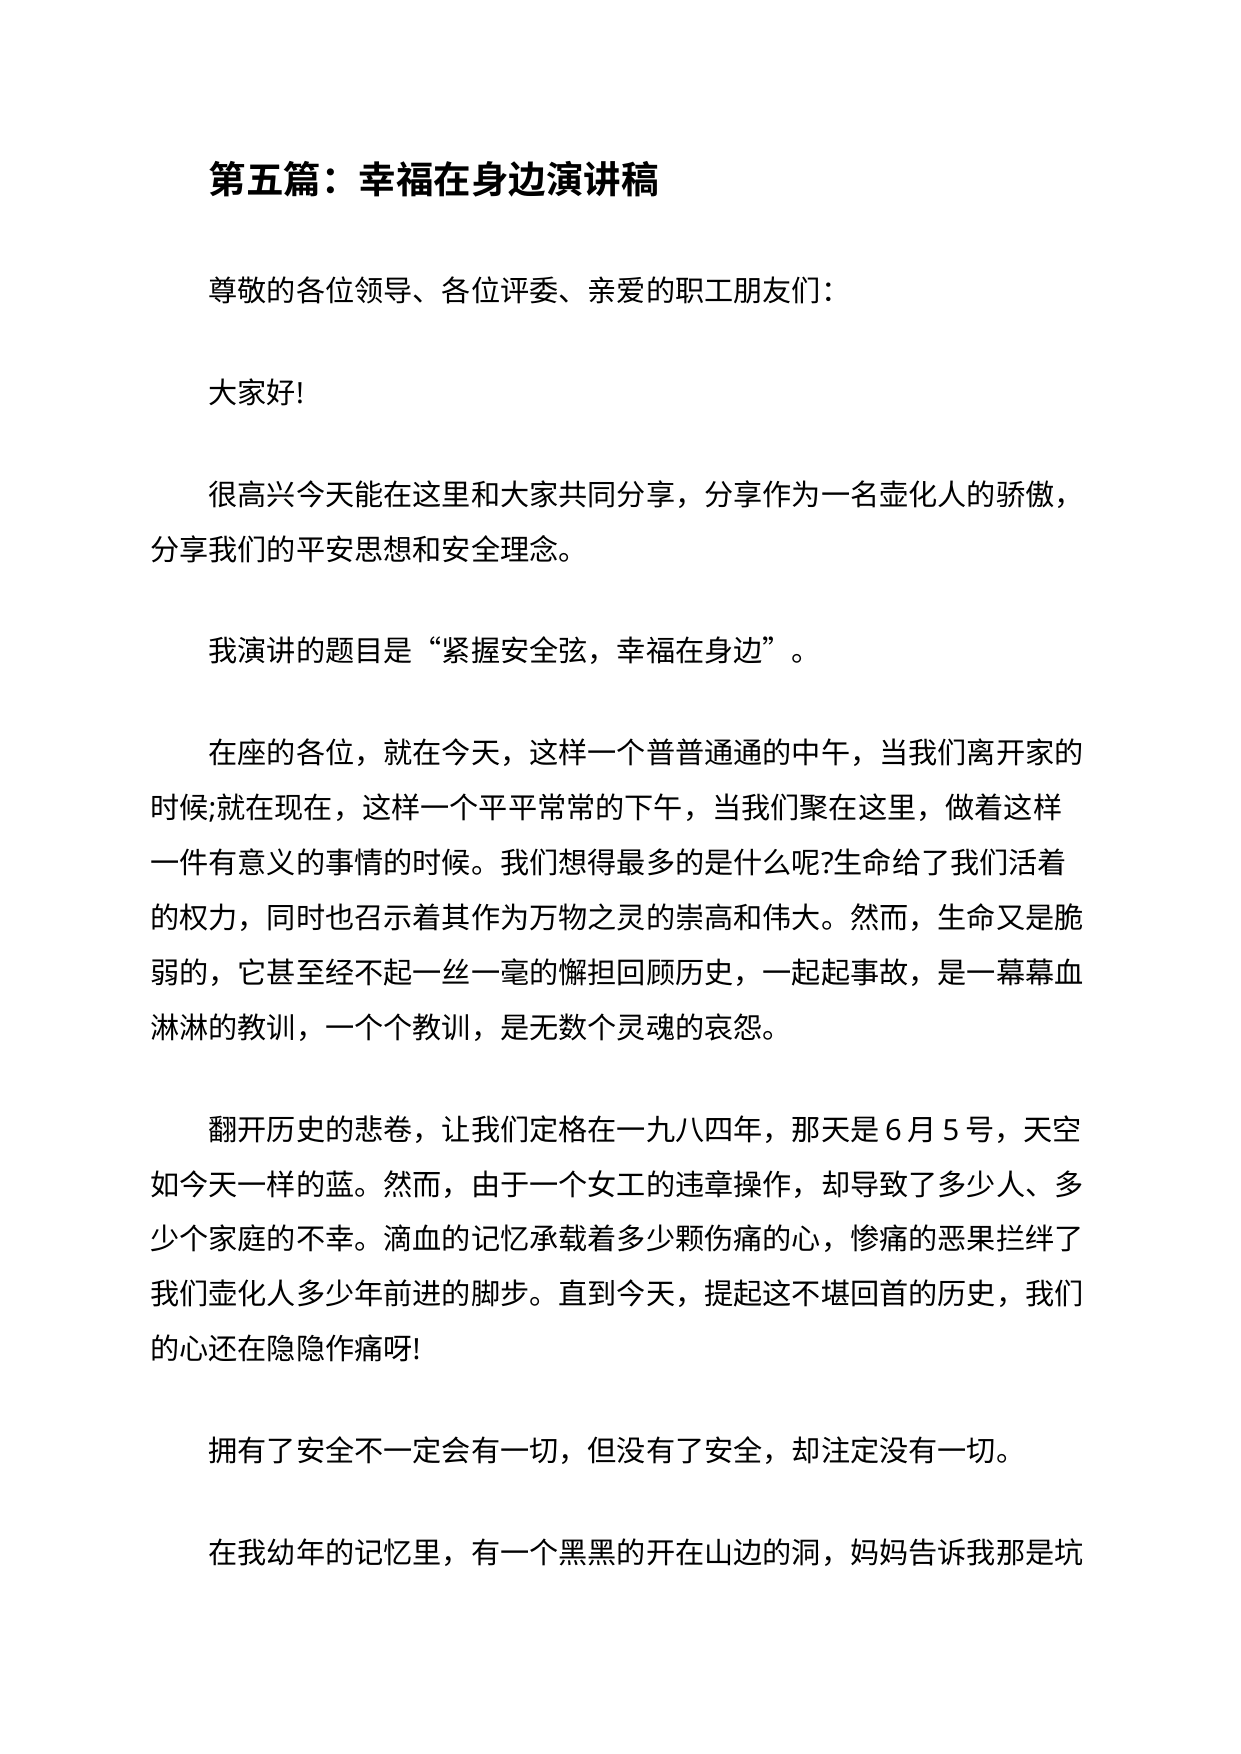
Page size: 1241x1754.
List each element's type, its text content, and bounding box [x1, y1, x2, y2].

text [150, 1529, 1090, 1572]
text 在座的各位，就在今天，这样一个普普通通的中午，当我们离开家的时候;就在现在，这样一个平平常常的下午，当我们聚在这里，做着这样一件有意义的事情的时候。我们想得最多的是什么呢?生命给了我们活着的权力，同时也召示着其作为万物之灵的崇高和伟大。然而，生命又是脆弱的，它甚至经不起一丝一毫的懈担回顾历史，一起起事故，是一幕幕血淋淋的教训，一个个教训，是无数个灵魂的哀怨。 [150, 729, 1090, 1047]
text 大家好! [150, 369, 1090, 412]
text 拥有了安全不一定会有一切，但没有了安全，却注定没有一切。 [150, 1428, 1090, 1470]
text 尊敬的各位领导、各位评委、亲爱的职工朋友们： [150, 267, 1090, 310]
text 第五篇：幸福在身边演讲稿 [150, 150, 1090, 204]
text 很高兴今天能在这里和大家共同分享，分享作为一名壶化人的骄傲，分享我们的平安思想和安全理念。 [150, 471, 1090, 568]
text 翻开历史的悲卷，让我们定格在一九八四年，那天是6月5号，天空如今天一样的蓝。然而，由于一个女工的违章操作，却导致了多少人、多少个家庭的不幸。滴血的记忆承载着多少颗伤痛的心，惨痛的恶果拦绊了我们壶化人多少年前进的脚步。直到今天，提起这不堪回首的历史，我们的心还在隐隐作痛呀! [150, 1106, 1090, 1368]
text 我演讲的题目是“紧握安全弦，幸福在身边”。 [150, 628, 1090, 670]
